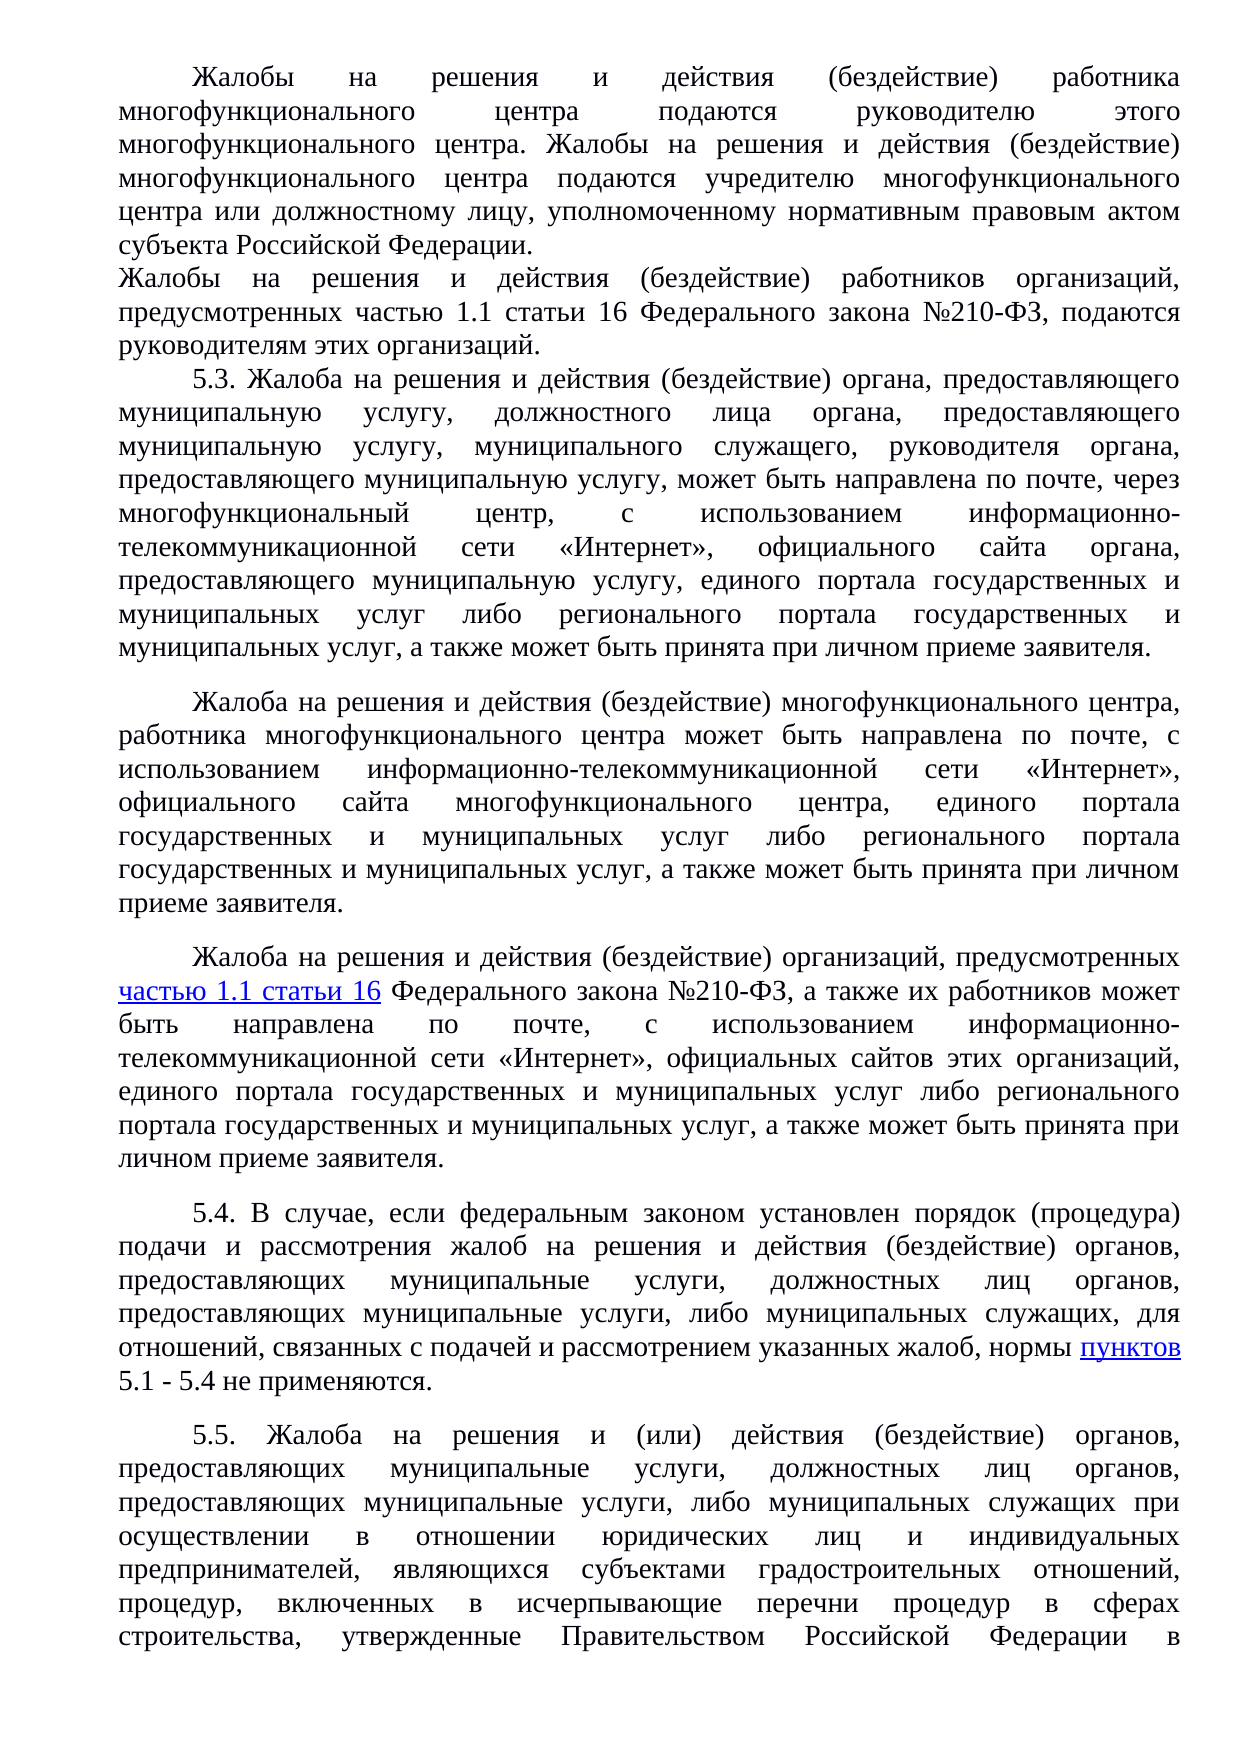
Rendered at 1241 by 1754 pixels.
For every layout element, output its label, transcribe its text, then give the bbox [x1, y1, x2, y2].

text Жалобы на решения и действия (бездействие) работника многофункционального центра подаются руководителю этого многофункционального центра. Жалобы на решения и действия (бездействие) многофункционального центра подаются учредителю многофункционального центра или должностному лицу, уполномоченному нормативным правовым актом субъекта Российской Федерации. [118, 59, 1181, 260]
text Жалобы на решения и действия (бездействие) работников организаций, предусмотренных частью 1.1 статьи 16 Федерального закона №210-ФЗ, подаются руководителям этих организаций. [118, 260, 1181, 361]
text 5.3. Жалоба на решения и действия (бездействие) органа, предоставляющего муниципальную услугу, должностного лица органа, предоставляющего муниципальную услугу, муниципального служащего, руководителя органа, предоставляющего муниципальную услугу, может быть направлена по почте, через многофункциональный центр, с использованием информационно-телекоммуникационной сети «Интернет», официального сайта органа, предоставляющего муниципальную услугу, единого портала государственных и муниципальных услуг либо регионального портала государственных и муниципальных услуг, а также может быть принята при личном приеме заявителя. [118, 361, 1181, 663]
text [118, 1417, 1181, 1652]
text 5.4. В случае, если федеральным законом установлен порядок (процедура) подачи и рассмотрения жалоб на решения и действия (бездействие) органов, предоставляющих муниципальные услуги, должностных лиц органов, предоставляющих муниципальные услуги, либо муниципальных служащих, для отношений, связанных с подачей и рассмотрением указанных жалоб, нормы пунктов 5.1 - 5.4 не применяются. [118, 1195, 1181, 1396]
text Жалоба на решения и действия (бездействие) организаций, предусмотренных частью 1.1 статьи 16 Федерального закона №210-ФЗ, а также их работников может быть направлена по почте, с использованием информационно-телекоммуникационной сети «Интернет», официальных сайтов этих организаций, единого портала государственных и муниципальных услуг либо регионального портала государственных и муниципальных услуг, а также может быть принята при личном приеме заявителя. [118, 939, 1181, 1174]
text Жалоба на решения и действия (бездействие) многофункционального центра, работника многофункционального центра может быть направлена по почте, с использованием информационно-телекоммуникационной сети «Интернет», официального сайта многофункционального центра, единого портала государственных и муниципальных услуг либо регионального портала государственных и муниципальных услуг, а также может быть принята при личном приеме заявителя. [118, 684, 1181, 918]
